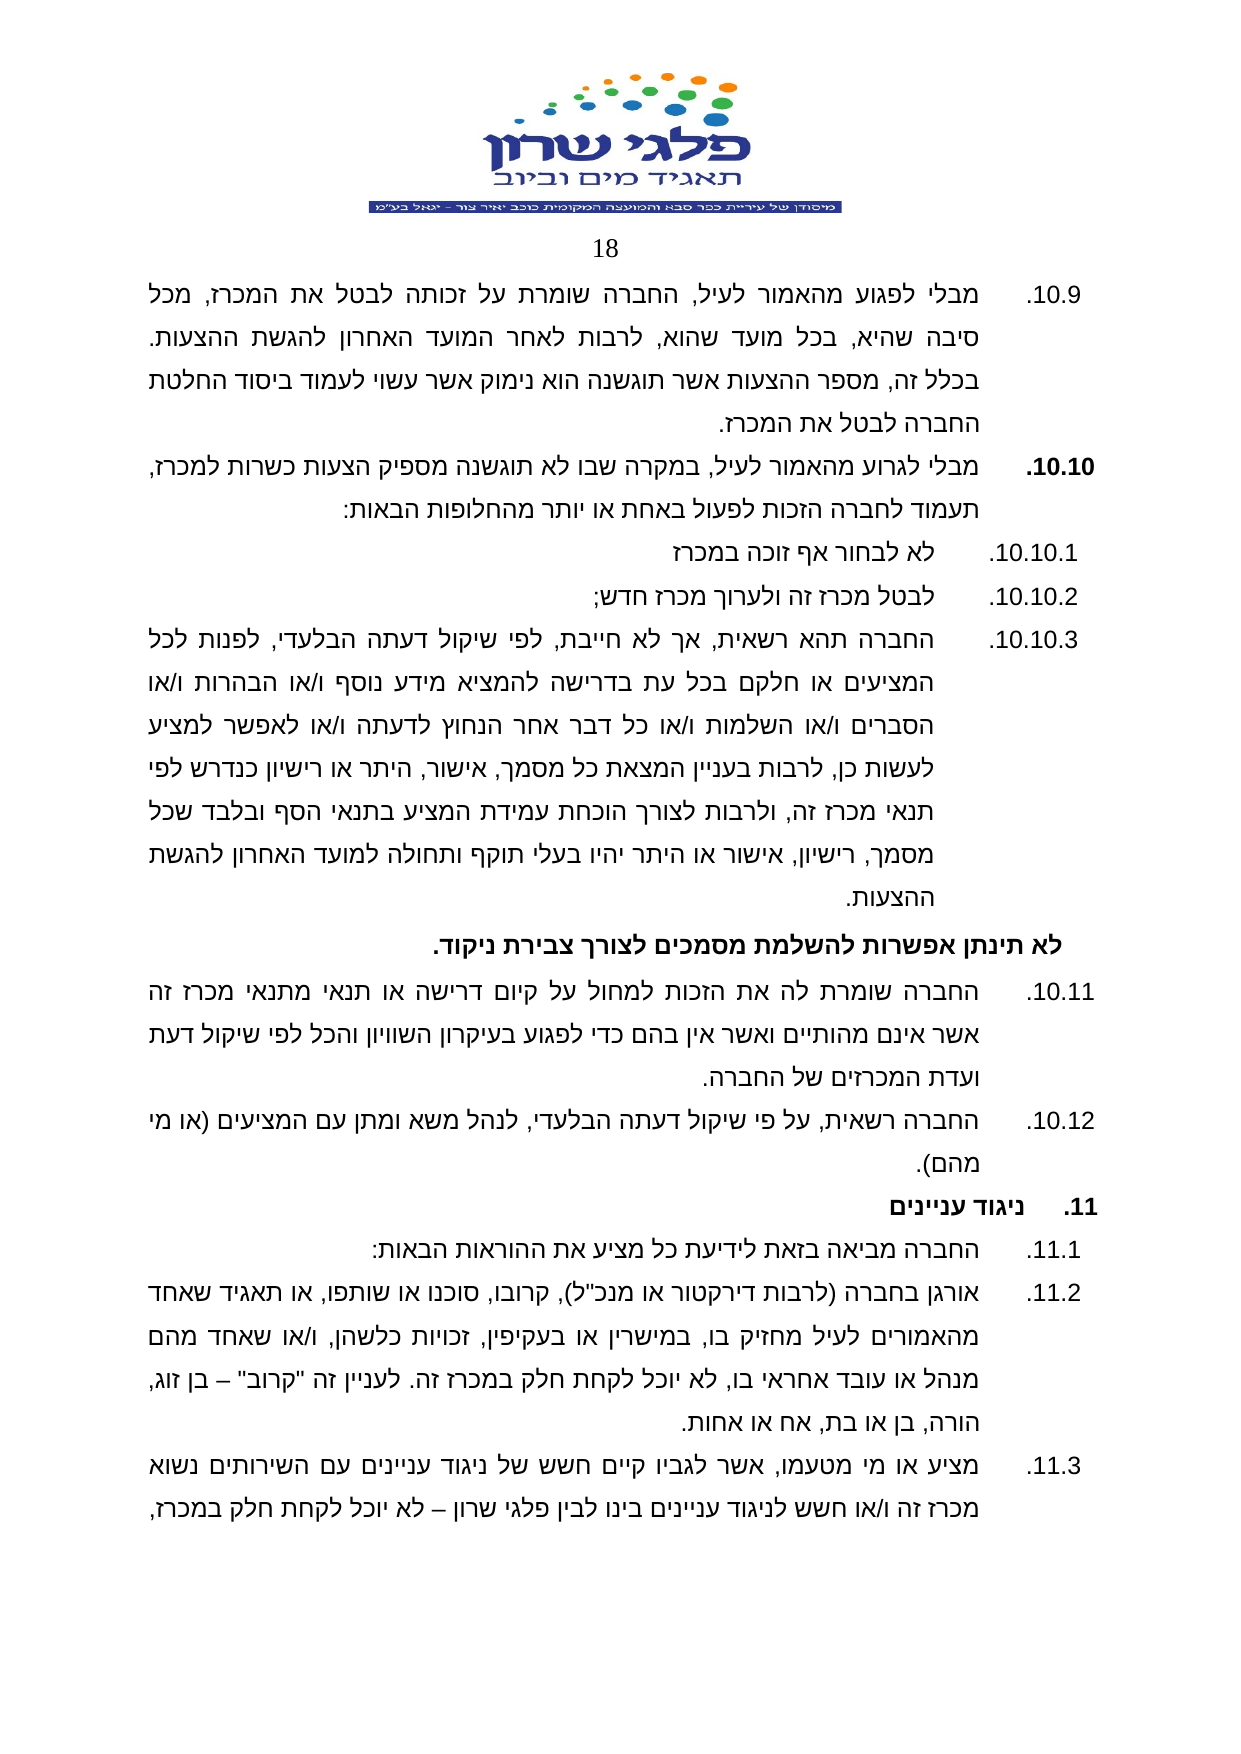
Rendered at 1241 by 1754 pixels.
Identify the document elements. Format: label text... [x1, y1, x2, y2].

list ניגוד עניינים [148, 1192, 1063, 1221]
text לא תינתן אפשרות להשלמת מסמכים לצורך צבירת ניקוד. [148, 926, 1063, 960]
list מבלי לפגוע מהאמור לעיל, החברה שומרת על זכותה לבטל את המכרז, מכל סיבה שהיא, בכל מועד שהוא, לרבות לאחר המועד האחרון להגשת ההצעות. בכלל זה, מספר ההצעות אשר תוגשנה הוא נימוק אשר עשוי לעמוד ביסוד החלטת החברה לבטל את המכרז. [148, 279, 1026, 438]
list החברה תהא רשאית, אך לא חייבת, לפי שיקול דעתה הבלעדי, לפנות לכל המציעים או חלקם בכל עת בדרישה להמציא מידע נוסף ו/או הבהרות ו/או הסברים ו/או השלמות ו/או כל דבר אחר הנחוץ לדעתה ו/או לאפשר למציע לעשות כן, לרבות בעניין המצאת כל מסמך, אישור, היתר או רישיון כנדרש לפי תנאי מכרז זה, ולרבות לצורך הוכחת עמידת המציע בתנאי הסף ובלבד שכל מסמך, רישיון, אישור או היתר יהיו בעלי תוקף ותחולה למועד האחרון להגשת ההצעות. [148, 624, 988, 912]
list החברה מביאה בזאת לידיעת כל מציע את ההוראות הבאות: [148, 1235, 1026, 1264]
list החברה רשאית, על פי שיקול דעתה הבלעדי, לנהל משא ומתן עם המציעים (או מי מהם). [148, 1106, 1026, 1178]
list לא לבחור אף זוכה במכרז [148, 538, 988, 567]
list מבלי לגרוע מהאמור לעיל, במקרה שבו לא תוגשנה מספיק הצעות כשרות למכרז, תעמוד לחברה הזכות לפעול באחת או יותר מהחלופות הבאות: [148, 452, 1026, 524]
list לבטל מכרז זה ולערוך מכרז חדש; [148, 581, 988, 610]
list החברה שומרת לה את הזכות למחול על קיום דרישה או תנאי מתנאי מכרז זה אשר אינם מהותיים ואשר אין בהם כדי לפגוע בעיקרון השוויון והכל לפי שיקול דעת ועדת המכרזים של החברה. [148, 976, 1026, 1091]
list אורגן בחברה (לרבות דירקטור או מנכ"ל), קרובו, סוכנו או שותפו, או תאגיד שאחד מהאמורים לעיל מחזיק בו, במישרין או בעקיפין, זכויות כלשהן, ו/או שאחד מהם מנהל או עובד אחראי בו, לא יוכל לקחת חלק במכרז זה. לעניין זה "קרוב" – בן זוג, הורה, בן או בת, אח או אחות. [148, 1278, 1026, 1436]
picture [368, 73, 842, 213]
